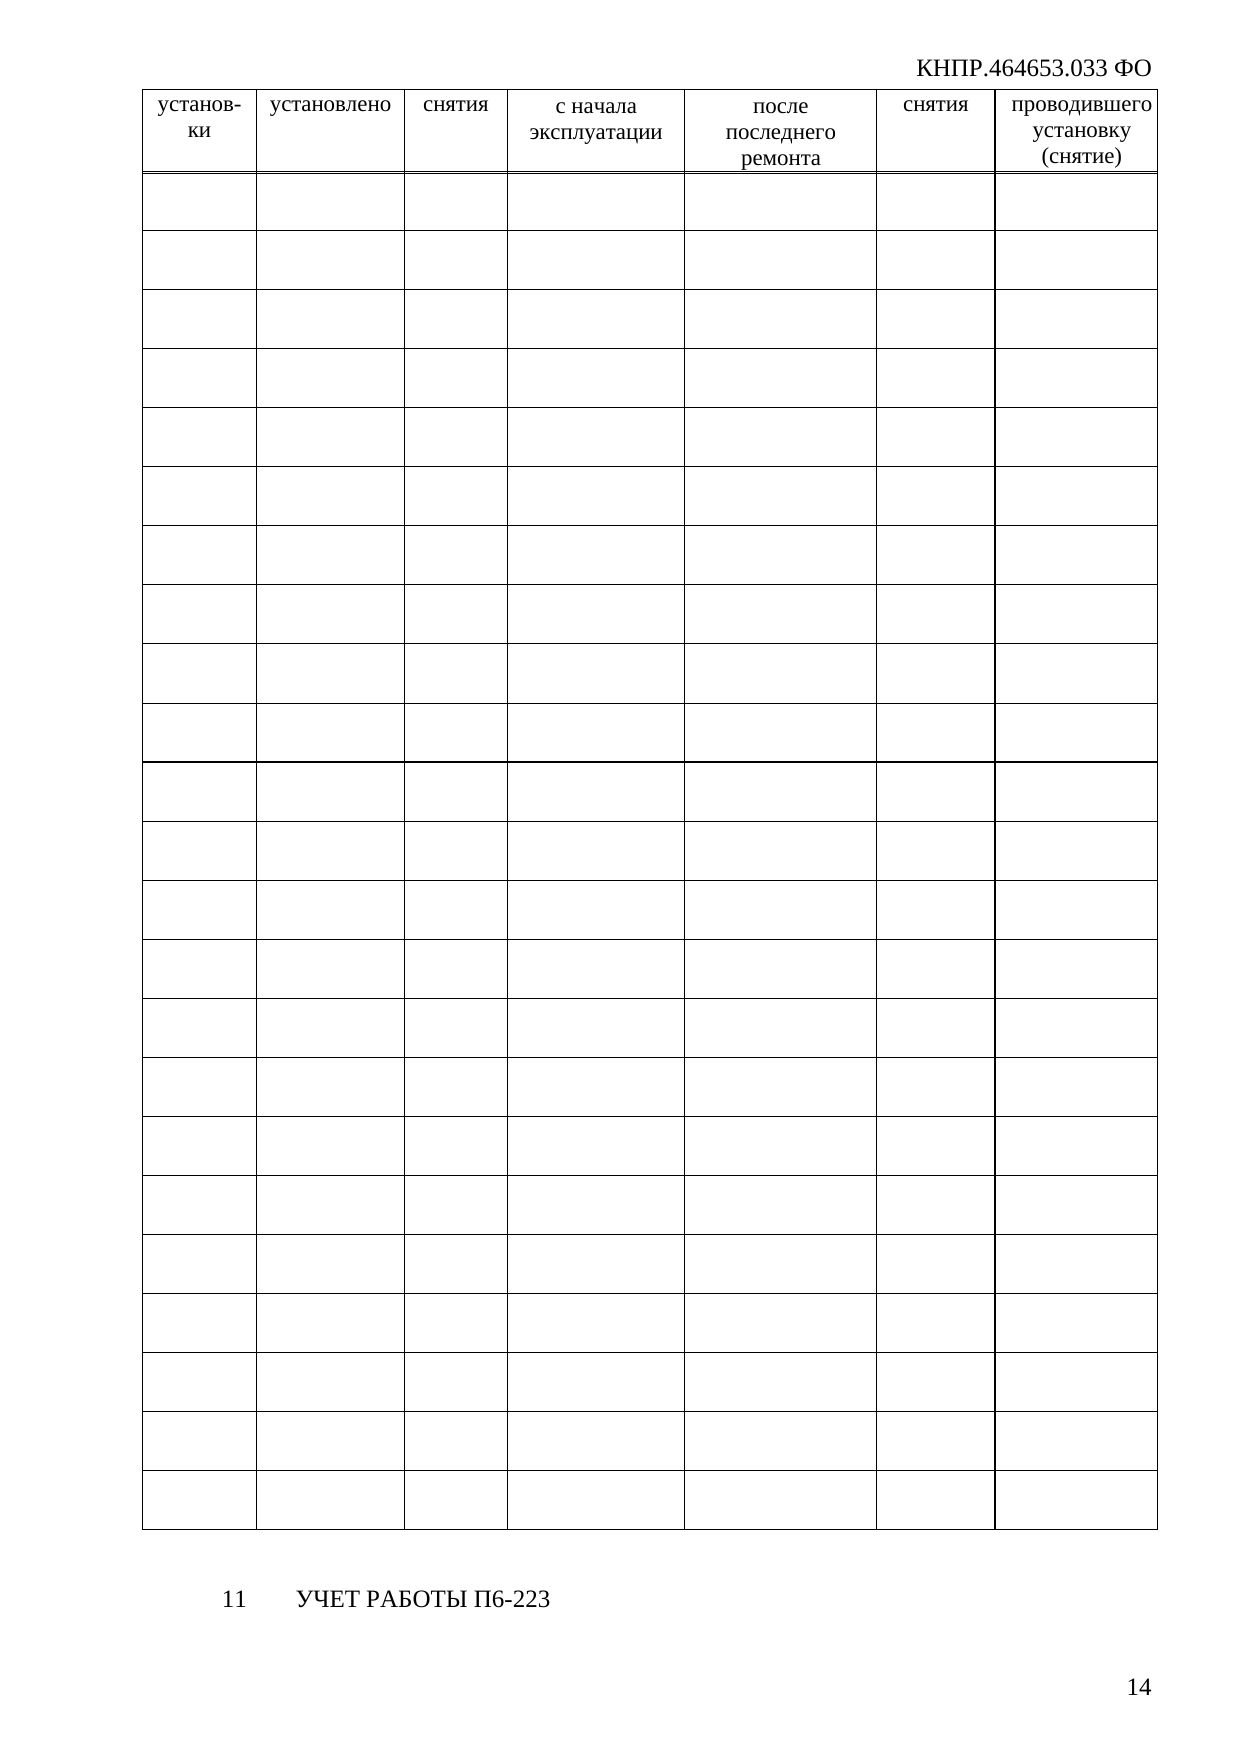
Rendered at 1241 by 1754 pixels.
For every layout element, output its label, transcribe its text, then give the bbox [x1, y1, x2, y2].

table_cell [508, 1117, 684, 1175]
table_cell [143, 290, 256, 348]
table_cell [685, 704, 876, 761]
table_cell [508, 1471, 684, 1529]
table_cell [143, 1176, 256, 1234]
table_cell [508, 526, 684, 584]
table_cell [877, 174, 994, 230]
table_cell [508, 822, 684, 879]
table_cell [877, 1353, 994, 1411]
table_cell [685, 408, 876, 466]
table_cell [996, 467, 1157, 525]
table_cell [143, 999, 256, 1057]
table_cell [508, 940, 684, 998]
table_cell [257, 822, 404, 879]
table_cell [257, 231, 404, 289]
table_cell [508, 585, 684, 643]
table_cell после последнего ремонта [685, 90, 876, 171]
table_cell [877, 763, 994, 821]
table_cell [877, 290, 994, 348]
table_cell [143, 1235, 256, 1293]
table_cell [877, 1117, 994, 1175]
table_cell [405, 1471, 507, 1529]
table_cell [877, 349, 994, 407]
table_cell [685, 644, 876, 702]
table_cell [996, 1294, 1157, 1352]
table_cell [405, 467, 507, 525]
table_cell [508, 881, 684, 939]
table_cell [685, 822, 876, 879]
table_cell [143, 763, 256, 821]
table_cell [508, 1176, 684, 1234]
table_cell [508, 408, 684, 466]
table_cell [257, 174, 404, 230]
table_cell [996, 763, 1157, 821]
table_cell [257, 526, 404, 584]
table_cell [996, 1353, 1157, 1411]
table_cell [405, 940, 507, 998]
table_cell [405, 526, 507, 584]
table_cell [143, 526, 256, 584]
table_cell [685, 1176, 876, 1234]
table_cell [877, 644, 994, 702]
table_cell [996, 704, 1157, 761]
table_cell [877, 881, 994, 939]
table_cell [405, 1058, 507, 1116]
table_cell [996, 174, 1157, 230]
table_cell [143, 704, 256, 761]
table_cell [257, 940, 404, 998]
table_cell [996, 526, 1157, 584]
table_cell [996, 822, 1157, 879]
table_header Где установлено [257, 90, 404, 171]
table_cell [143, 822, 256, 879]
table_cell [143, 1412, 256, 1470]
table_cell [257, 881, 404, 939]
table_cell [508, 1353, 684, 1411]
table_header Дата снятия [405, 90, 507, 171]
table_cell [405, 704, 507, 761]
table_cell [405, 822, 507, 879]
table_cell [685, 1235, 876, 1293]
table_header Причина снятия [877, 90, 994, 171]
table_cell [685, 526, 876, 584]
table_cell [143, 1471, 256, 1529]
table_cell [877, 526, 994, 584]
table_cell [996, 881, 1157, 939]
table_cell [257, 1471, 404, 1529]
table_cell [405, 881, 507, 939]
table_cell [685, 1294, 876, 1352]
table_cell [405, 1117, 507, 1175]
table_cell [257, 290, 404, 348]
table_cell [877, 585, 994, 643]
table_cell [257, 349, 404, 407]
table_cell [405, 290, 507, 348]
table_cell [143, 1058, 256, 1116]
table_cell [996, 231, 1157, 289]
table_cell [685, 1471, 876, 1529]
table_cell [685, 999, 876, 1057]
table_cell [996, 999, 1157, 1057]
table_cell [685, 1058, 876, 1116]
table_cell [257, 1235, 404, 1293]
table_cell [257, 1294, 404, 1352]
table_cell [685, 349, 876, 407]
table_cell [877, 1294, 994, 1352]
table_cell [508, 467, 684, 525]
table_cell [996, 290, 1157, 348]
table_cell [257, 1176, 404, 1234]
table_cell [405, 1294, 507, 1352]
table_cell [257, 1117, 404, 1175]
table_cell [508, 763, 684, 821]
table_cell [257, 585, 404, 643]
table_cell [143, 1353, 256, 1411]
table_cell [143, 1117, 256, 1175]
table_cell [685, 881, 876, 939]
table_cell [685, 940, 876, 998]
table_cell [405, 1176, 507, 1234]
table_cell [508, 349, 684, 407]
table_cell [877, 940, 994, 998]
table_cell [508, 290, 684, 348]
table_cell [508, 1294, 684, 1352]
table_cell с начала эксплуатации [508, 90, 684, 171]
table_cell [143, 467, 256, 525]
table_cell [685, 1412, 876, 1470]
table_cell [996, 1235, 1157, 1293]
table_cell [877, 704, 994, 761]
table_cell [405, 1353, 507, 1411]
table_cell [508, 1412, 684, 1470]
table_cell [257, 704, 404, 761]
table_cell [257, 408, 404, 466]
table_cell [685, 231, 876, 289]
table_cell [405, 349, 507, 407]
table_cell [877, 822, 994, 879]
table_cell [143, 585, 256, 643]
table_cell [996, 1117, 1157, 1175]
table_cell [257, 467, 404, 525]
table_cell [143, 1294, 256, 1352]
table_cell [996, 644, 1157, 702]
table_header Дата установ-ки [143, 90, 256, 171]
table_cell [877, 999, 994, 1057]
table_cell [508, 644, 684, 702]
table_cell [996, 1176, 1157, 1234]
table_cell [877, 1412, 994, 1470]
table_cell [685, 1117, 876, 1175]
table_cell [996, 585, 1157, 643]
table_cell [405, 1412, 507, 1470]
table_cell [996, 1471, 1157, 1529]
table_cell [257, 1353, 404, 1411]
table_cell [257, 999, 404, 1057]
table_cell [405, 174, 507, 230]
table_cell [877, 467, 994, 525]
table_cell [685, 585, 876, 643]
table_cell [405, 408, 507, 466]
table_cell [685, 467, 876, 525]
table_cell [405, 1235, 507, 1293]
table_cell [405, 231, 507, 289]
table_cell [405, 763, 507, 821]
table_cell [877, 231, 994, 289]
table_cell [405, 644, 507, 702]
table_cell [996, 940, 1157, 998]
table_cell [685, 763, 876, 821]
table_cell [143, 940, 256, 998]
table_cell [257, 644, 404, 702]
table_cell [996, 1412, 1157, 1470]
table_cell [877, 1176, 994, 1234]
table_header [996, 90, 1157, 171]
table_cell [508, 999, 684, 1057]
table_cell [877, 1058, 994, 1116]
table_cell [685, 174, 876, 230]
table_cell [508, 704, 684, 761]
table_cell [257, 763, 404, 821]
table_cell [405, 585, 507, 643]
table_cell [877, 408, 994, 466]
subtitle УЧЕТ РАБОТЫ П6-223 [148, 1584, 1152, 1613]
table_cell [257, 1412, 404, 1470]
table_cell [877, 1235, 994, 1293]
table_cell [143, 231, 256, 289]
table_cell [405, 999, 507, 1057]
table_cell [143, 644, 256, 702]
table_cell [996, 408, 1157, 466]
table_cell [685, 290, 876, 348]
table_cell [685, 1353, 876, 1411]
table_cell [996, 1058, 1157, 1116]
table_cell [143, 408, 256, 466]
table_cell [508, 1235, 684, 1293]
table_cell [877, 1471, 994, 1529]
table_cell [143, 174, 256, 230]
table_cell [257, 1058, 404, 1116]
table_cell [143, 881, 256, 939]
table_cell [143, 349, 256, 407]
table_cell [508, 1058, 684, 1116]
table_cell [996, 349, 1157, 407]
table_cell [508, 174, 684, 230]
table_cell [508, 231, 684, 289]
